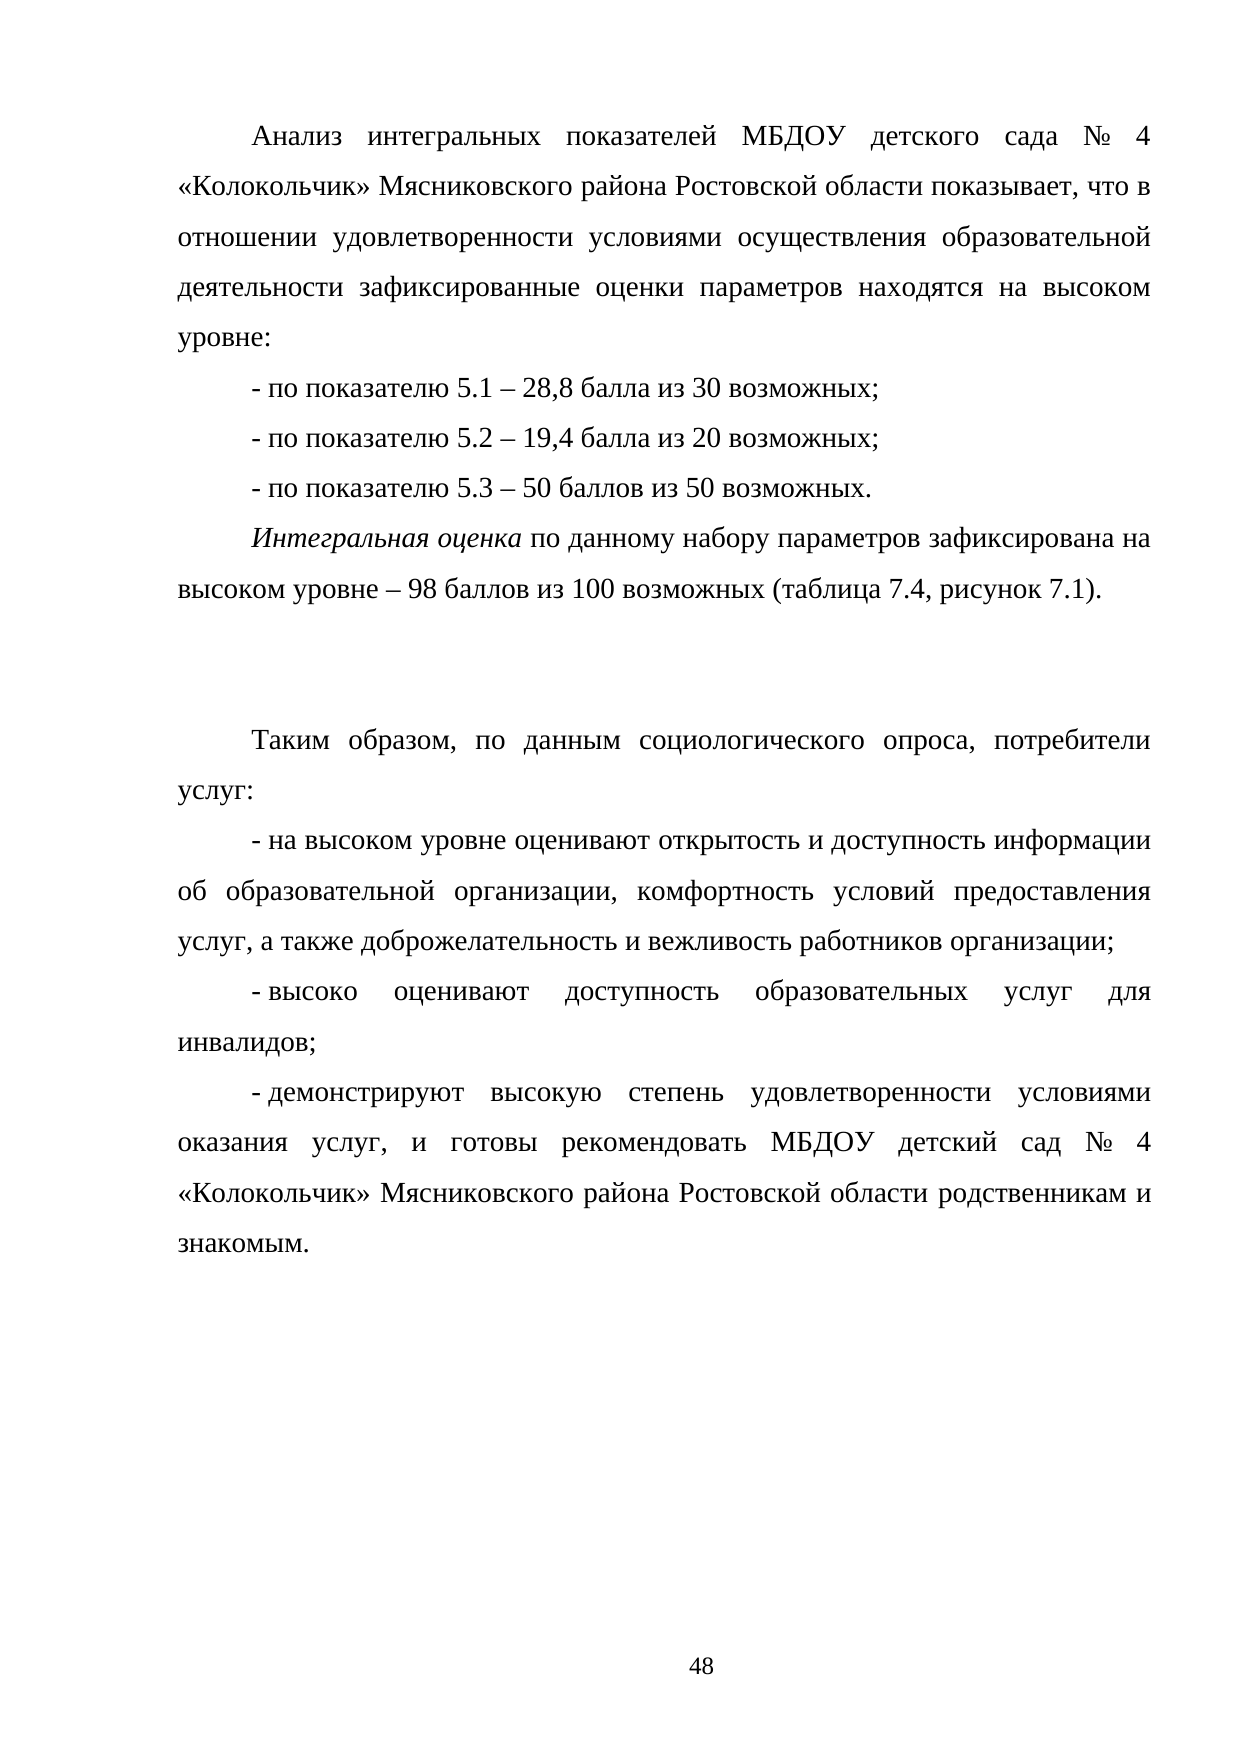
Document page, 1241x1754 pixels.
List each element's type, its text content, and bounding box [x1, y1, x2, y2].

text - по показателю 5.2 – 19,4 балла из 20 возможных; [177, 420, 1152, 453]
text - демонстрируют высокую степень удовлетворенности условиями оказания услуг, и готовы рекомендовать МБДОУ детский сад № 4 «Колокольчик» Мясниковского района Ростовской области родственникам и знакомым. [177, 1074, 1152, 1258]
text Таким образом, по данным социологического опроса, потребители услуг: [177, 722, 1152, 806]
text - высоко оценивают доступность образовательных услуг для инвалидов; [177, 973, 1152, 1057]
text Интегральная оценка по данному набору параметров зафиксирована на высоком уровне – 98 баллов из 100 возможных (таблица 7.4, рисунок 7.1). [177, 521, 1152, 604]
text - по показателю 5.3 – 50 баллов из 50 возможных. [177, 470, 1152, 504]
text - по показателю 5.1 – 28,8 балла из 30 возможных; [177, 370, 1152, 403]
text - на высоком уровне оценивают открытость и доступность информации об образовательной организации, комфортность условий предоставления услуг, а также доброжелательность и вежливость работников организации; [177, 822, 1152, 957]
text Анализ интегральных показателей МБДОУ детского сада № 4 «Колокольчик» Мясниковского района Ростовской области показывает, что в отношении удовлетворенности условиями осуществления образовательной деятельности зафиксированные оценки параметров находятся на высоком уровне: [177, 118, 1152, 353]
